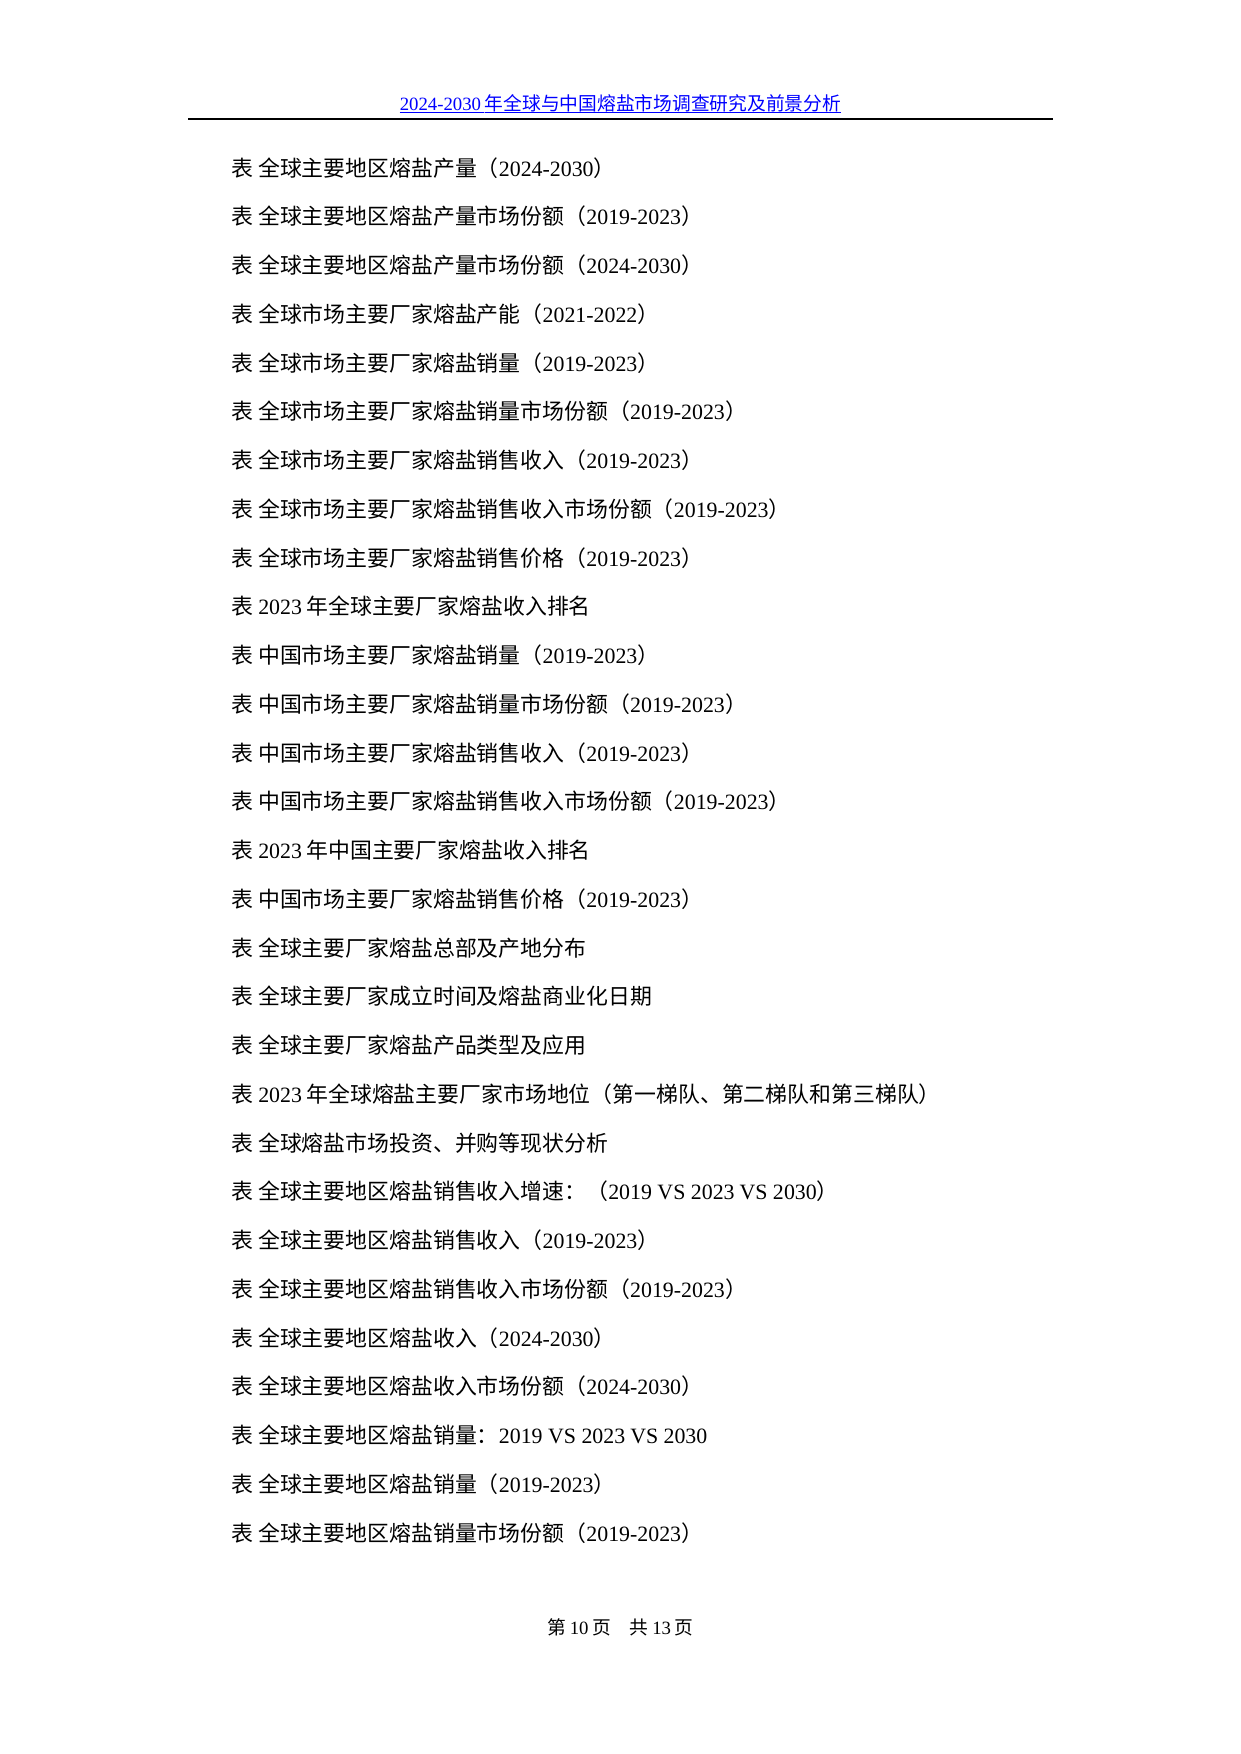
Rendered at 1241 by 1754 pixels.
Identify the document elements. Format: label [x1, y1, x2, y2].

text [187, 150, 1053, 1548]
